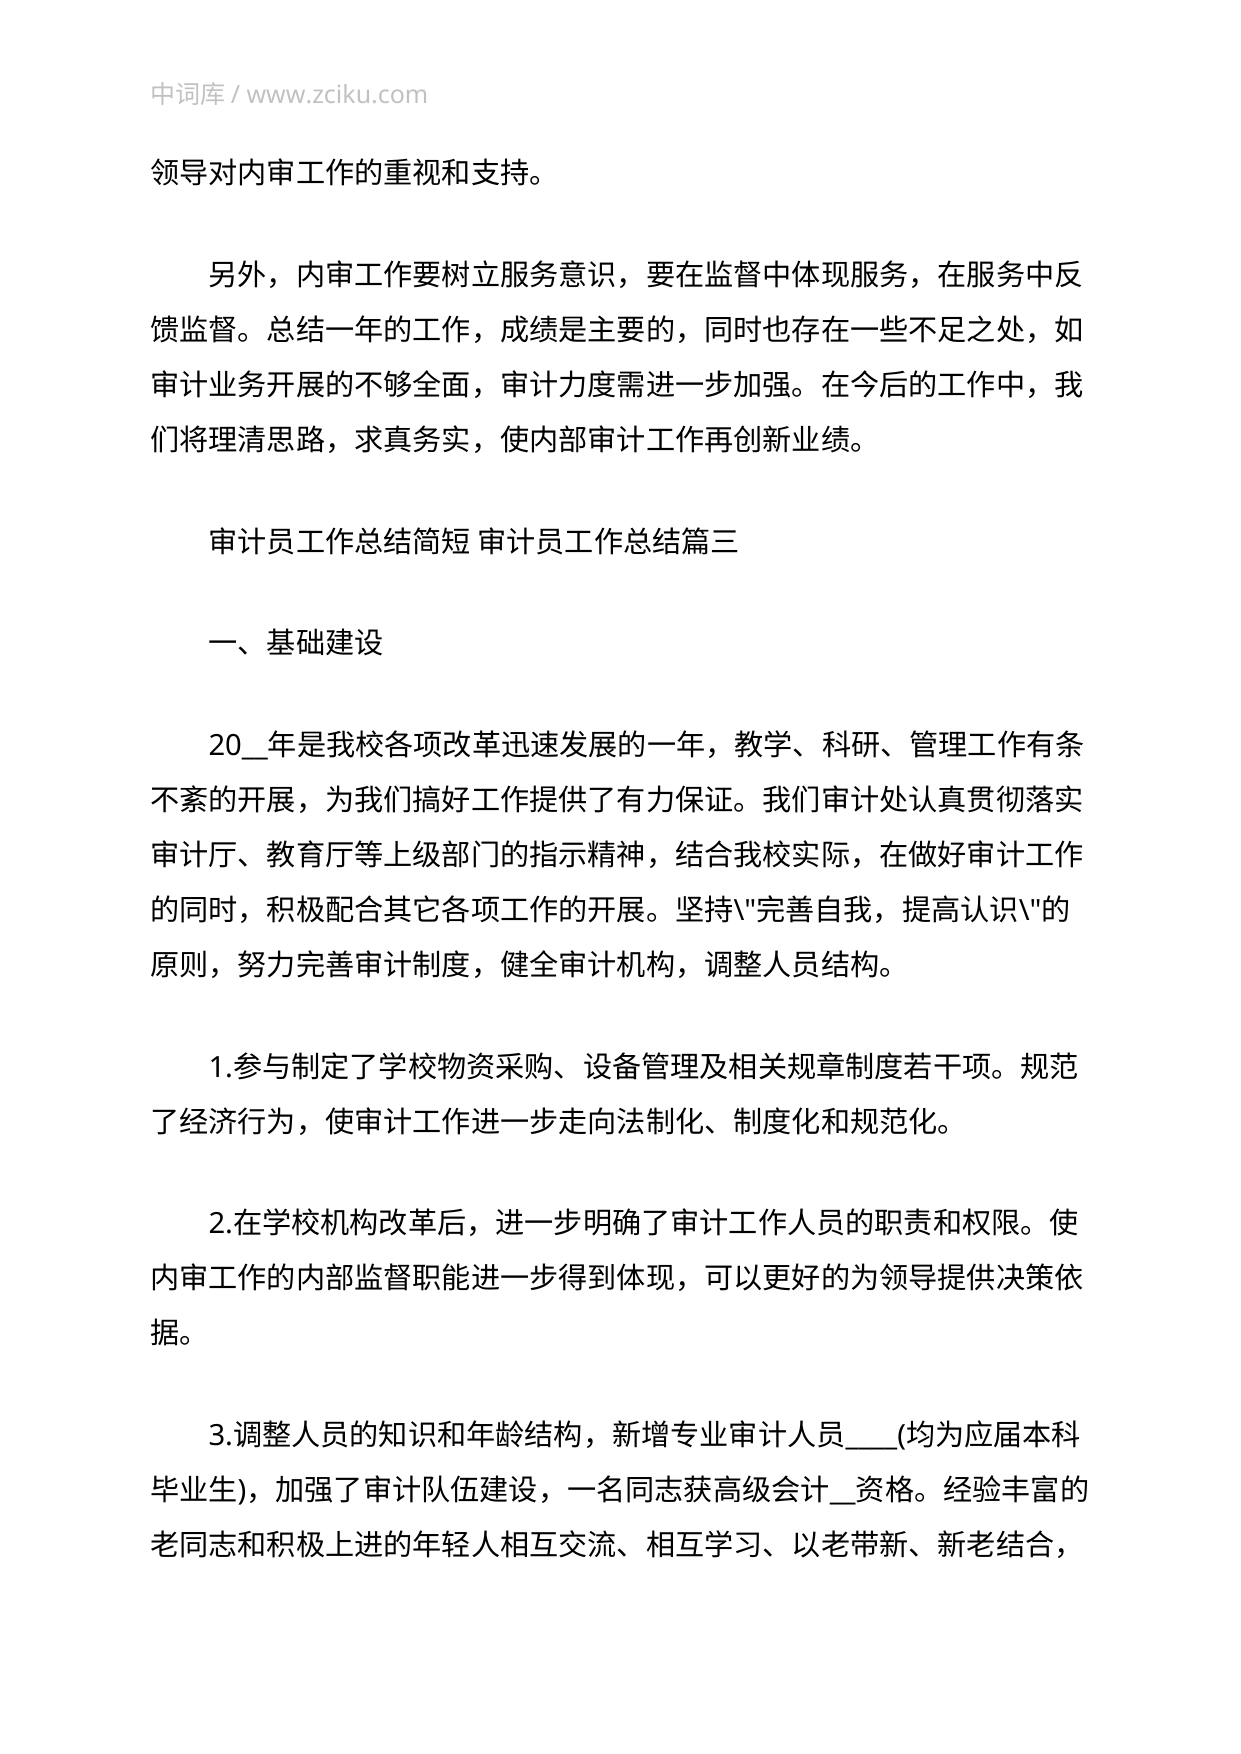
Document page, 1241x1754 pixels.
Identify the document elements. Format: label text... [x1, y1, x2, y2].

text 另外，内审工作要树立服务意识，要在监督中体现服务，在服务中反馈监督。总结一年的工作，成绩是主要的，同时也存在一些不足之处，如审计业务开展的不够全面，审计力度需进一步加强。在今后的工作中，我们将理清思路，求真务实，使内部审计工作再创新业绩。 [150, 252, 1090, 459]
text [150, 1412, 1090, 1564]
text 2.在学校机构改革后，进一步明确了审计工作人员的职责和权限。使内审工作的内部监督职能进一步得到体现，可以更好的为领导提供决策依据。 [150, 1200, 1090, 1352]
text 审计员工作总结简短 审计员工作总结篇三 [150, 518, 1090, 561]
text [150, 150, 1090, 192]
text 1.参与制定了学校物资采购、设备管理及相关规章制度若干项。规范了经济行为，使审计工作进一步走向法制化、制度化和规范化。 [150, 1043, 1090, 1141]
text 20__年是我校各项改革迅速发展的一年，教学、科研、管理工作有条不紊的开展，为我们搞好工作提供了有力保证。我们审计处认真贯彻落实审计厅、教育厅等上级部门的指示精神，结合我校实际，在做好审计工作的同时，积极配合其它各项工作的开展。坚持\"完善自我，提高认识\"的原则，努力完善审计制度，健全审计机构，调整人员结构。 [150, 722, 1090, 984]
text 一、基础建设 [150, 620, 1090, 662]
